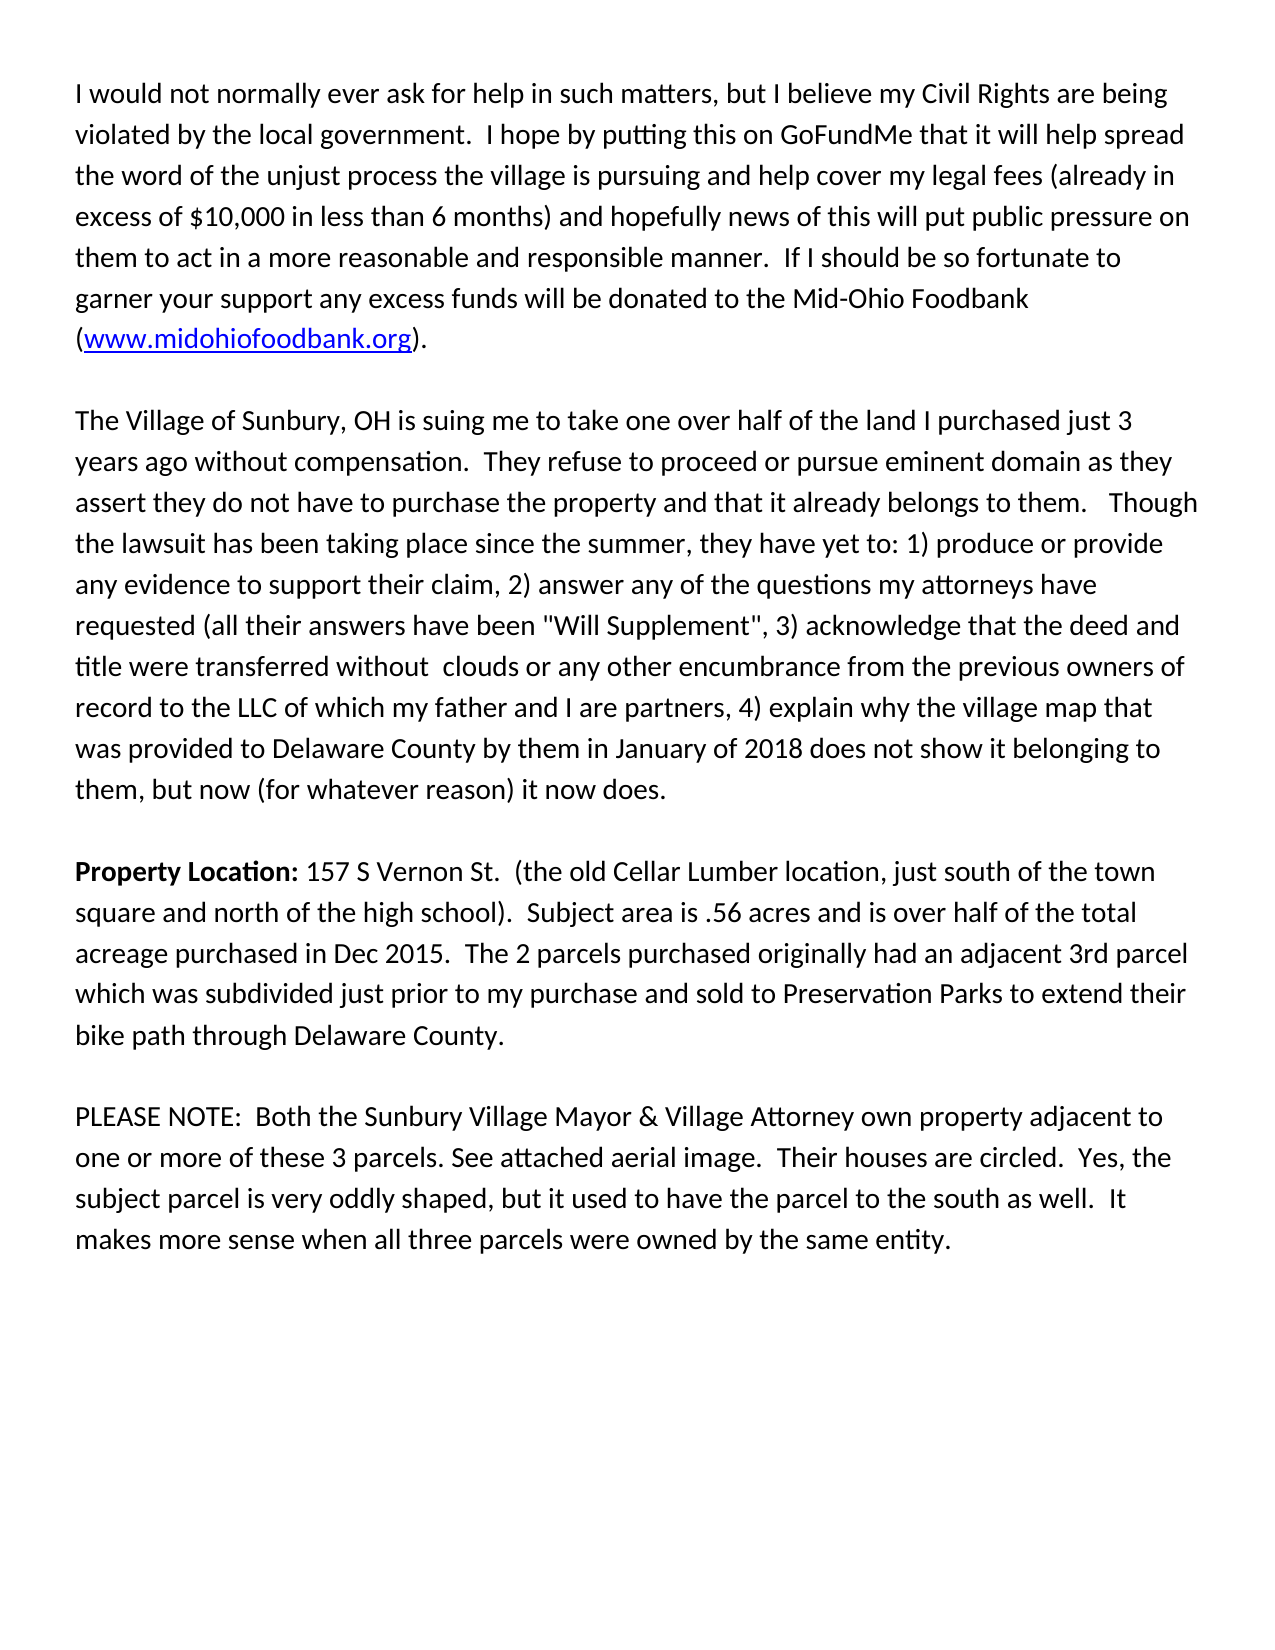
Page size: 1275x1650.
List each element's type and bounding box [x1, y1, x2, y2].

text [75, 75, 1200, 1257]
